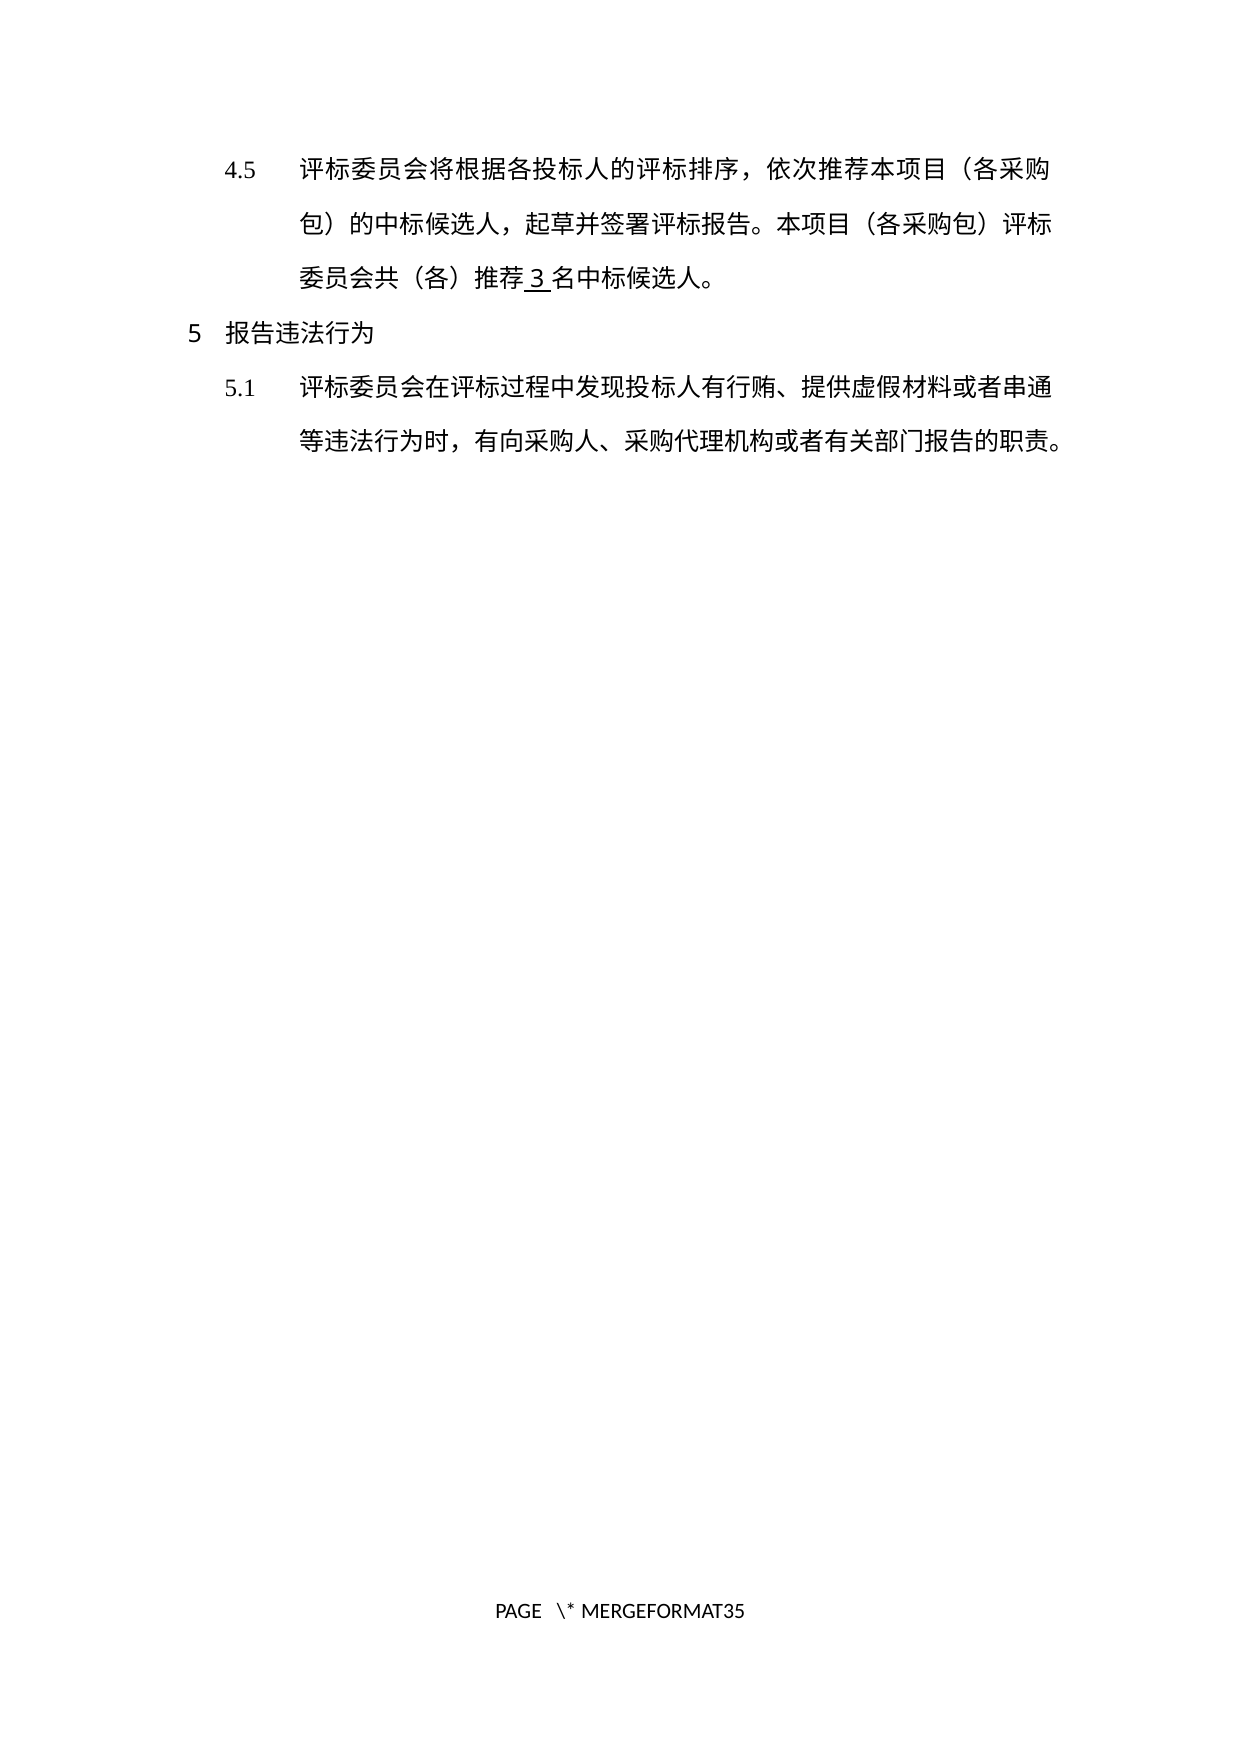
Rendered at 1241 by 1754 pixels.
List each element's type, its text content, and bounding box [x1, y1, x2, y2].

list 评标委员会将根据各投标人的评标排序，依次推荐本项目（各采购包）的中标候选人，起草并签署评标报告。本项目（各采购包）评标委员会共（各）推荐 3 名中标候选人。 [224, 150, 1053, 295]
list 评标委员会在评标过程中发现投标人有行贿、提供虚假材料或者串通等违法行为时，有向采购人、采购代理机构或者有关部门报告的职责。 [224, 367, 1053, 458]
list 报告违法行为 [187, 313, 1053, 349]
